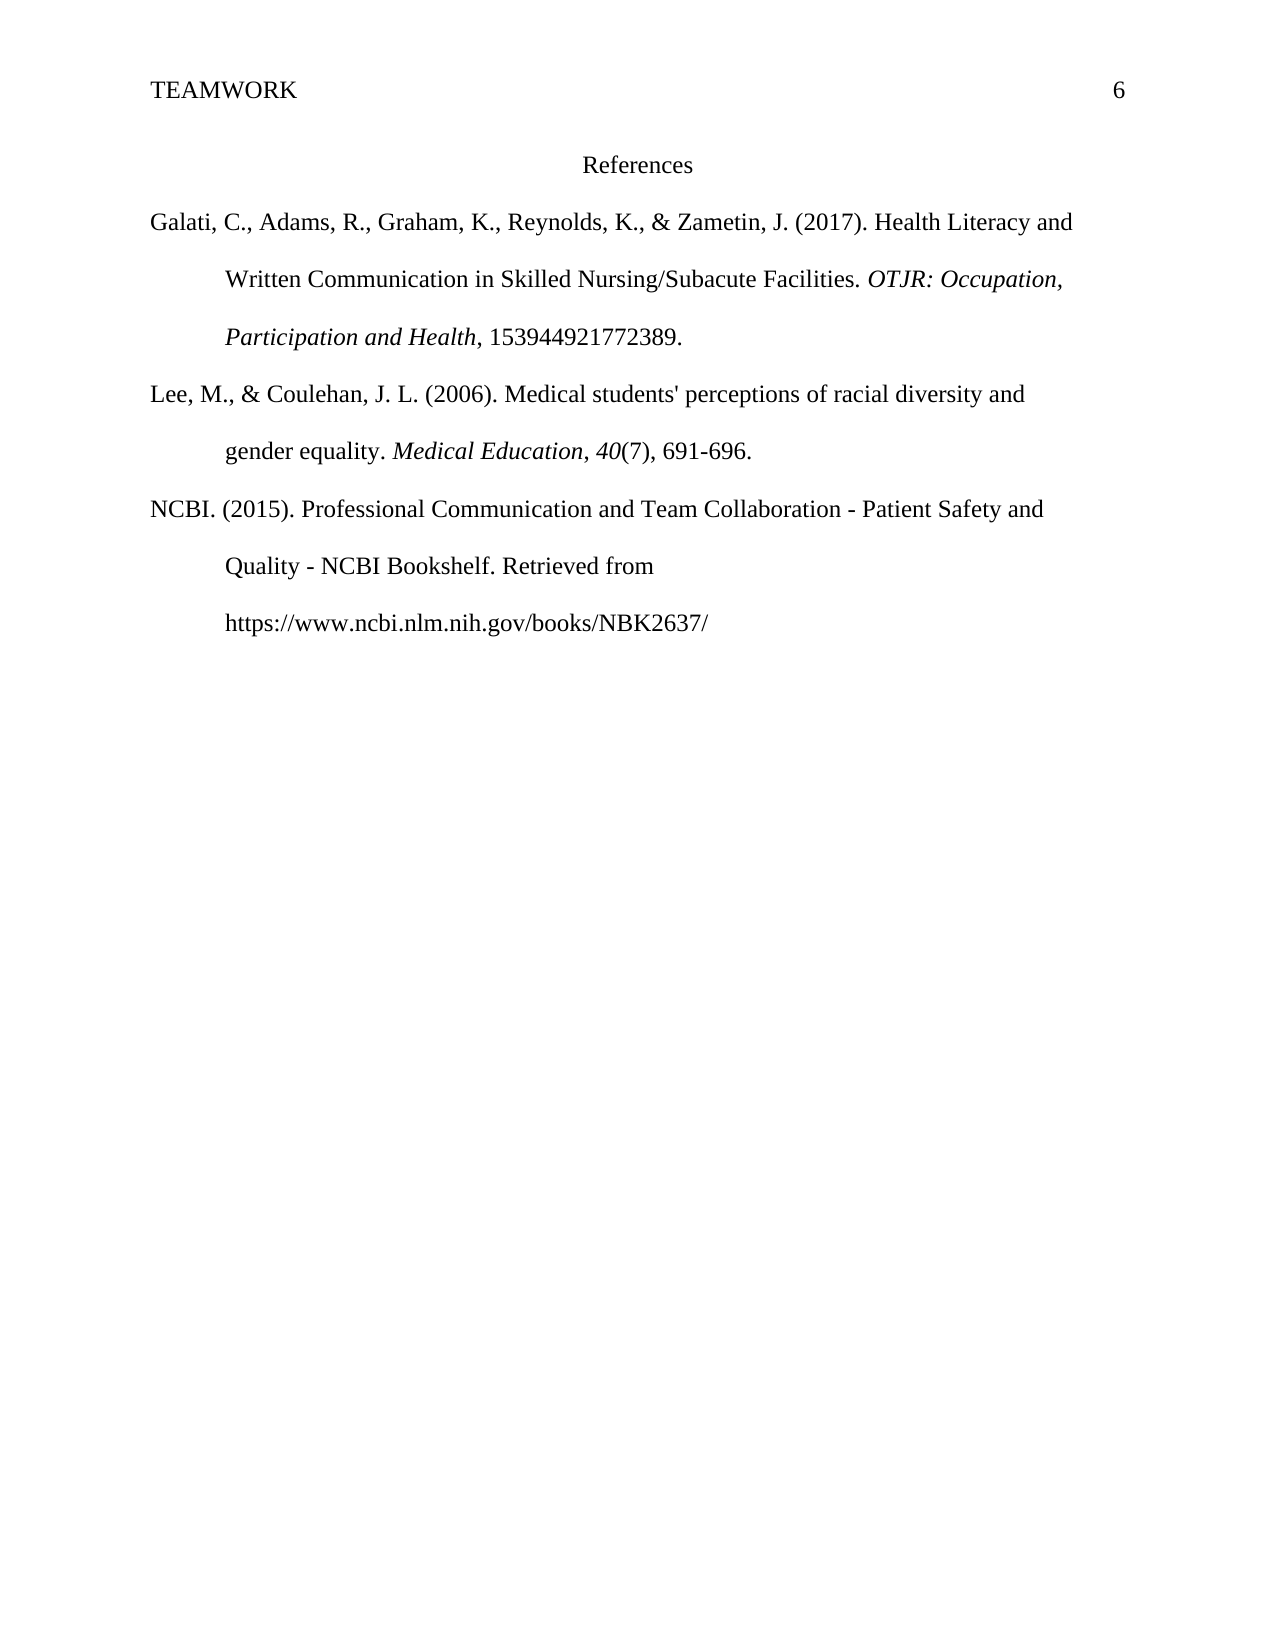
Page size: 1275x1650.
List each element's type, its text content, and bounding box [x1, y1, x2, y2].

text NCBI. (2015). Professional Communication and Team Collaboration - Patient Safety and Quality - NCBI Bookshelf. Retrieved from https://www.ncbi.nlm.nih.gov/books/NBK2637/ [150, 465, 1086, 637]
text Lee, M., & Coulehan, J. L. (2006). Medical students' perceptions of racial diversity and gender equality. Medical Education, 40(7), 691-696. [150, 351, 1086, 465]
text Galati, C., Adams, R., Graham, K., Reynolds, K., & Zametin, J. (2017). Health Literacy and Written Communication in Skilled Nursing/Subacute Facilities. OTJR: Occupation, Participation and Health, 153944921772389. [150, 179, 1086, 351]
text References [150, 150, 1125, 179]
